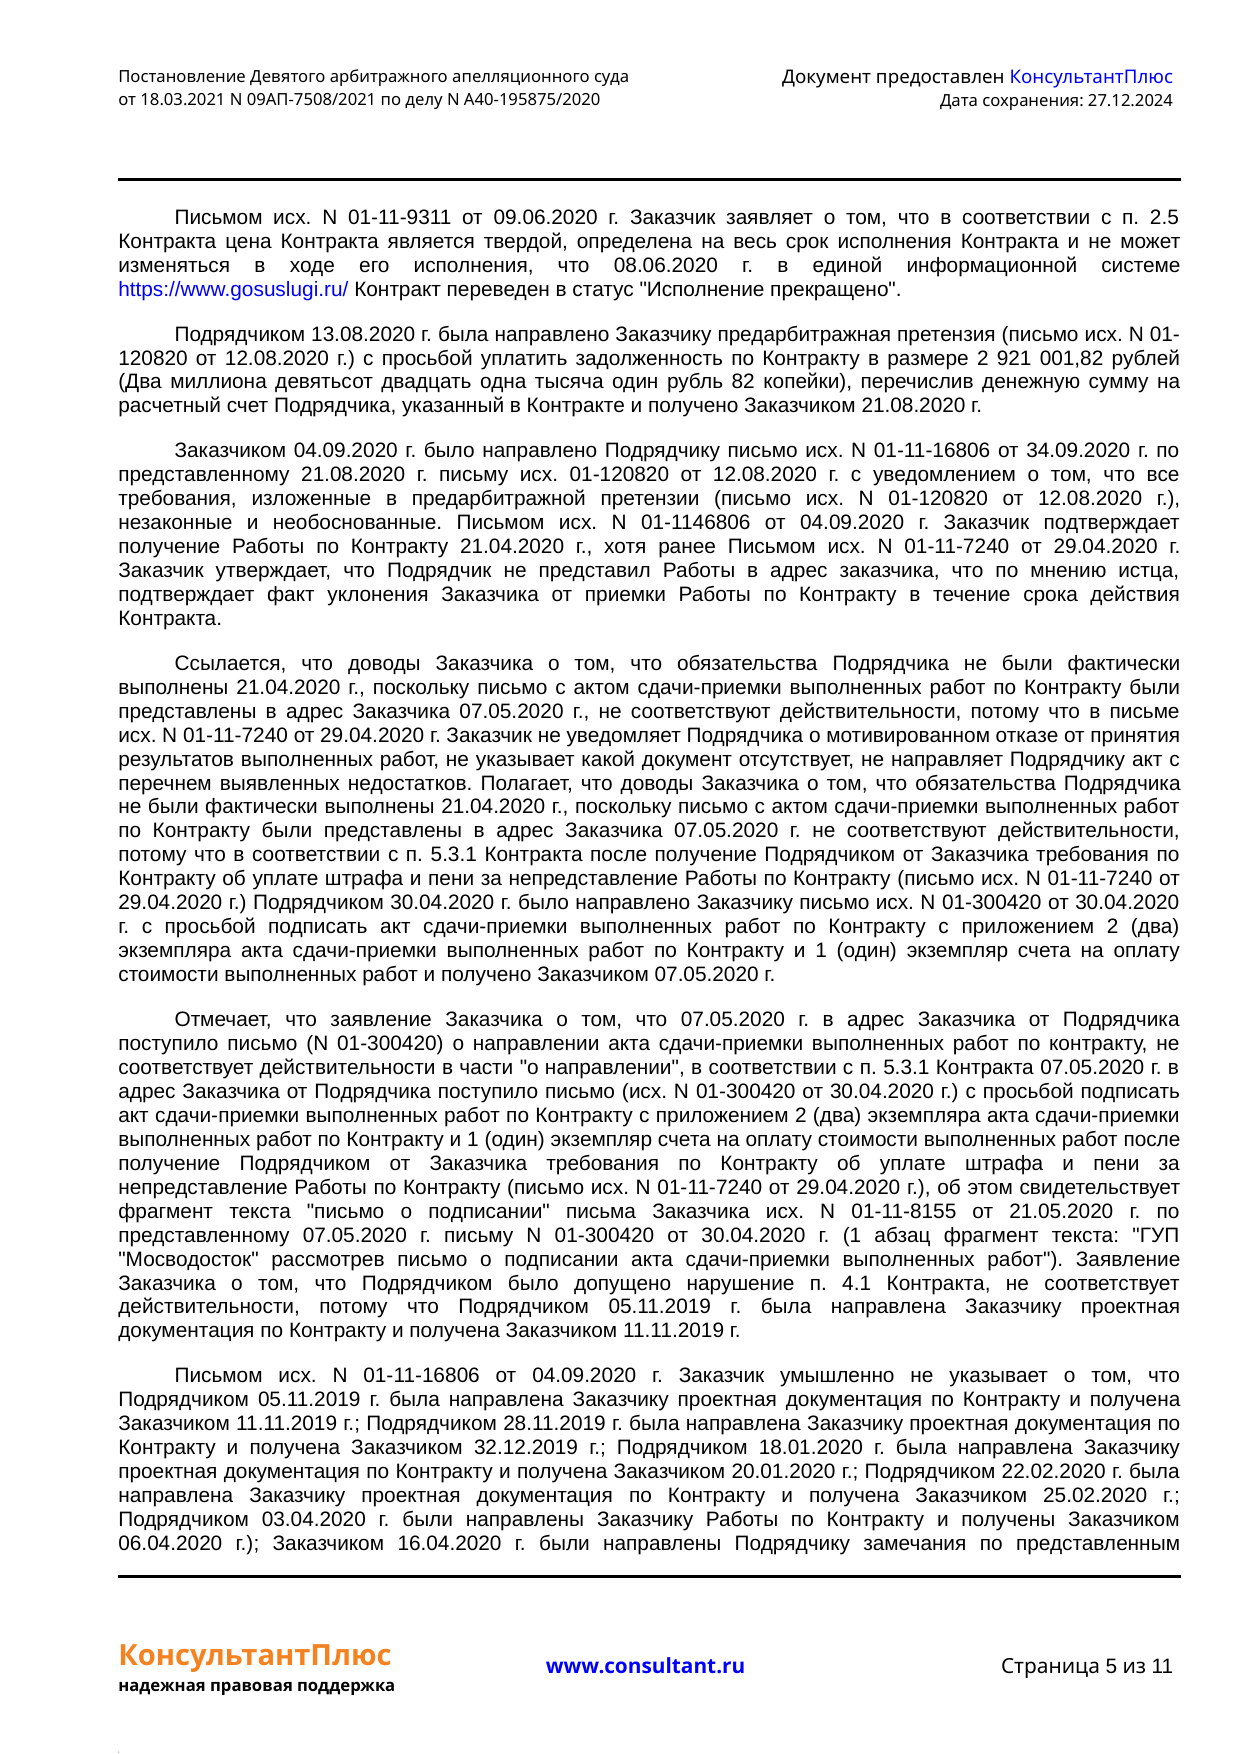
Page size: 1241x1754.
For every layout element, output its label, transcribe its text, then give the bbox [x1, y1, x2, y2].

text Подрядчиком 13.08.2020 г. была направлено Заказчику предарбитражная претензия (письмо исх. N 01-120820 от 12.08.2020 г.) с просьбой уплатить задолженность по Контракту в размере 2 921 001,82 рублей (Два миллиона девятьсот двадцать одна тысяча один рубль 82 копейки), перечислив денежную сумму на расчетный счет Подрядчика, указанный в Контракте и получено Заказчиком 21.08.2020 г. [118, 321, 1181, 417]
text Заказчиком 04.09.2020 г. было направлено Подрядчику письмо исх. N 01-11-16806 от 34.09.2020 г. по представленному 21.08.2020 г. письму исх. 01-120820 от 12.08.2020 г. с уведомлением о том, что все требования, изложенные в предарбитражной претензии (письмо исх. N 01-120820 от 12.08.2020 г.), незаконные и необоснованные. Письмом исх. N 01-1146806 от 04.09.2020 г. Заказчик подтверждает получение Работы по Контракту 21.04.2020 г., хотя ранее Письмом исх. N 01-11-7240 от 29.04.2020 г. Заказчик утверждает, что Подрядчик не представил Работы в адрес заказчика, что по мнению истца, подтверждает факт уклонения Заказчика от приемки Работы по Контракту в течение срока действия Контракта. [118, 438, 1181, 630]
text Отмечает, что заявление Заказчика о том, что 07.05.2020 г. в адрес Заказчика от Подрядчика поступило письмо (N 01-300420) о направлении акта сдачи-приемки выполненных работ по контракту, не соответствует действительности в части "о направлении", в соответствии с п. 5.3.1 Контракта 07.05.2020 г. в адрес Заказчика от Подрядчика поступило письмо (исх. N 01-300420 от 30.04.2020 г.) с просьбой подписать акт сдачи-приемки выполненных работ по Контракту с приложением 2 (два) экземпляра акта сдачи-приемки выполненных работ по Контракту и 1 (один) экземпляр счета на оплату стоимости выполненных работ после получение Подрядчиком от Заказчика требования по Контракту об уплате штрафа и пени за непредставление Работы по Контракту (письмо исх. N 01-11-7240 от 29.04.2020 г.), об этом свидетельствует фрагмент текста "письмо о подписании" письма Заказчика исх. N 01-11-8155 от 21.05.2020 г. по представленному 07.05.2020 г. письму N 01-300420 от 30.04.2020 г. (1 абзац фрагмент текста: "ГУП "Мосводосток" рассмотрев письмо о подписании акта сдачи-приемки выполненных работ"). Заявление Заказчика о том, что Подрядчиком было допущено нарушение п. 4.1 Контракта, не соответствует действительности, потому что Подрядчиком 05.11.2019 г. была направлена Заказчику проектная документация по Контракту и получена Заказчиком 11.11.2019 г. [118, 1007, 1181, 1342]
text Письмом исх. N 01-11-9311 от 09.06.2020 г. Заказчик заявляет о том, что в соответствии с п. 2.5 Контракта цена Контракта является твердой, определена на весь срок исполнения Контракта и не может изменяться в ходе его исполнения, что 08.06.2020 г. в единой информационной системе https://www.gosuslugi.ru/ Контракт переведен в статус "Исполнение прекращено". [118, 205, 1181, 301]
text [118, 1363, 1181, 1555]
text Ссылается, что доводы Заказчика о том, что обязательства Подрядчика не были фактически выполнены 21.04.2020 г., поскольку письмо с актом сдачи-приемки выполненных работ по Контракту были представлены в адрес Заказчика 07.05.2020 г., не соответствуют действительности, потому что в письме исх. N 01-11-7240 от 29.04.2020 г. Заказчик не уведомляет Подрядчика о мотивированном отказе от принятия результатов выполненных работ, не указывает какой документ отсутствует, не направляет Подрядчику акт с перечнем выявленных недостатков. Полагает, что доводы Заказчика о том, что обязательства Подрядчика не были фактически выполнены 21.04.2020 г., поскольку письмо с актом сдачи-приемки выполненных работ по Контракту были представлены в адрес Заказчика 07.05.2020 г. не соответствуют действительности, потому что в соответствии с п. 5.3.1 Контракта после получение Подрядчиком от Заказчика требования по Контракту об уплате штрафа и пени за непредставление Работы по Контракту (письмо исх. N 01-11-7240 от 29.04.2020 г.) Подрядчиком 30.04.2020 г. было направлено Заказчику письмо исх. N 01-300420 от 30.04.2020 г. с просьбой подписать акт сдачи-приемки выполненных работ по Контракту с приложением 2 (два) экземпляра акта сдачи-приемки выполненных работ по Контракту и 1 (один) экземпляр счета на оплату стоимости выполненных работ и получено Заказчиком 07.05.2020 г. [118, 651, 1181, 986]
